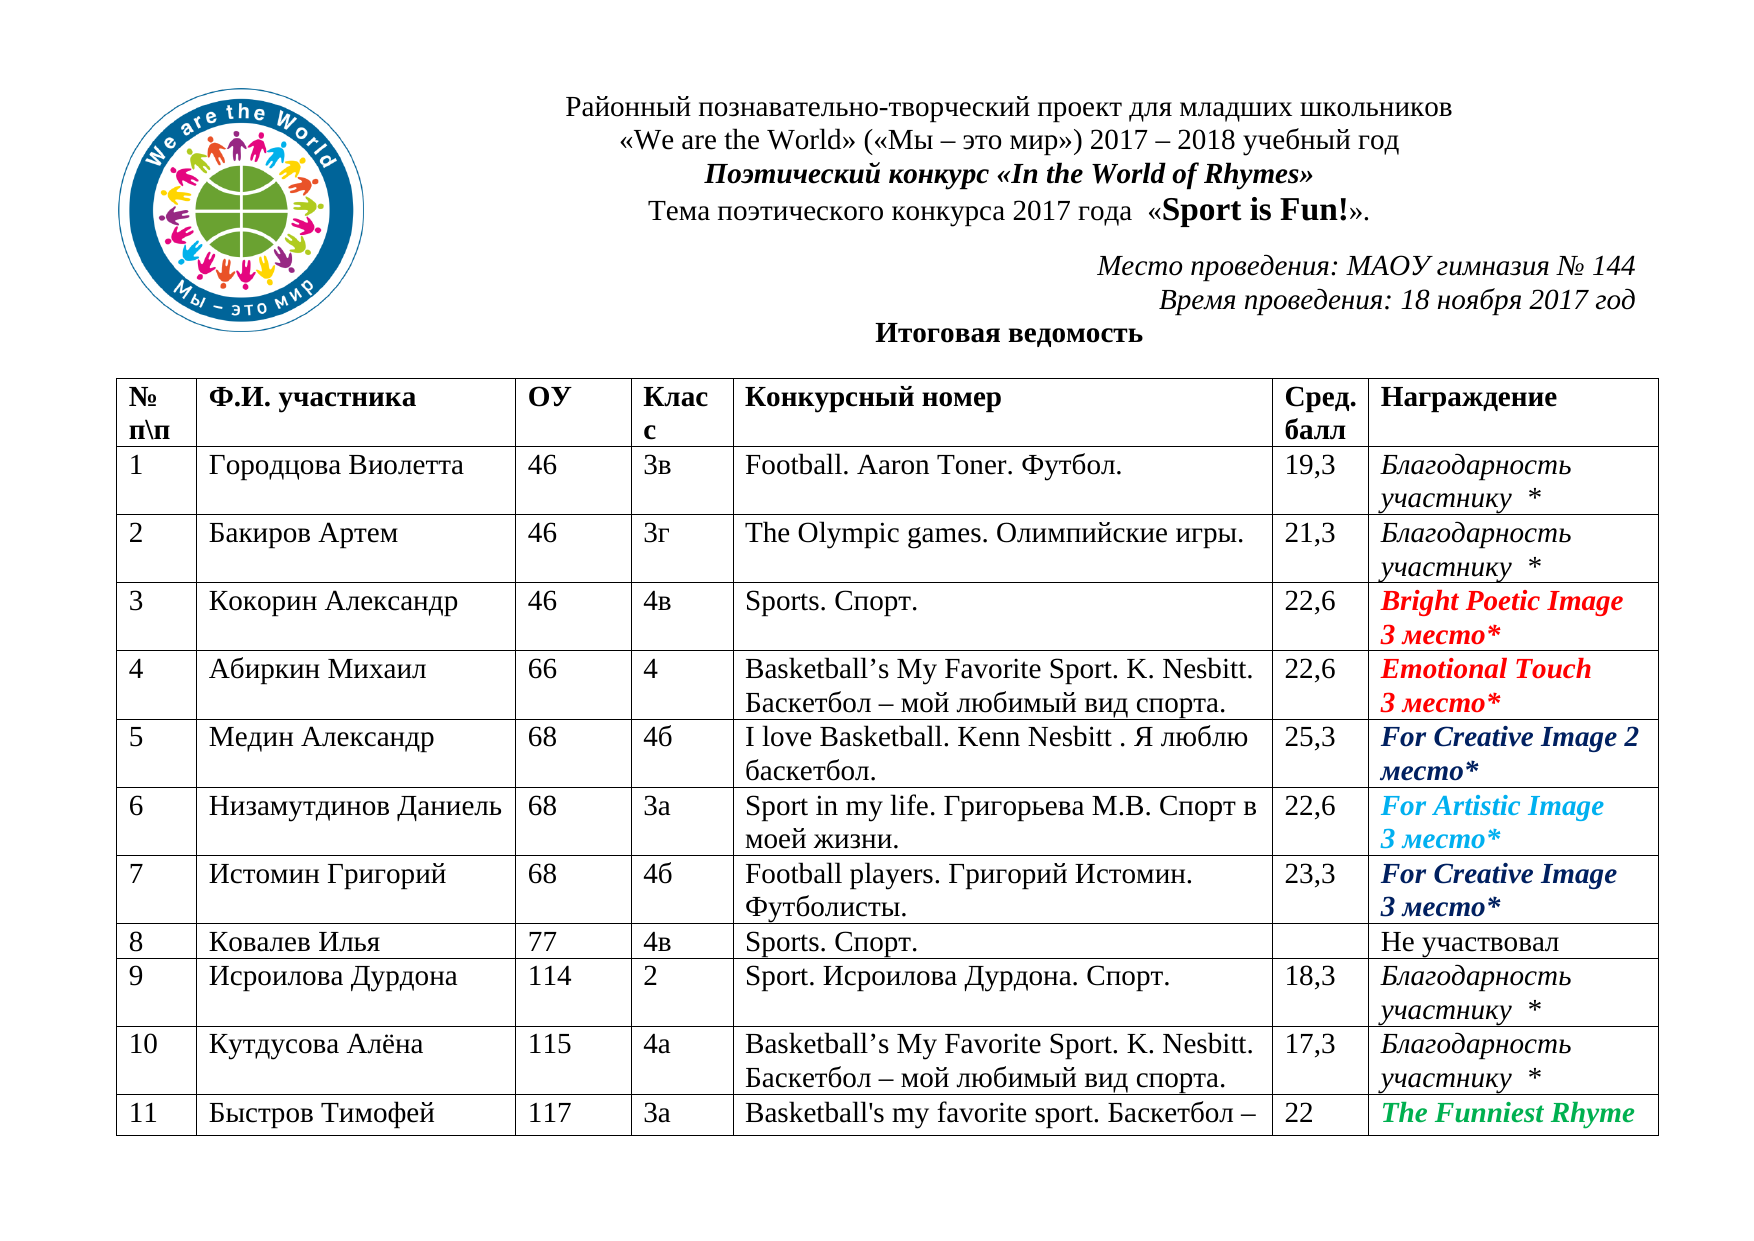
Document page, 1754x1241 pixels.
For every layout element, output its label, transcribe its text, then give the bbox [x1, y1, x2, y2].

table_cell I love Basketball. Kenn Nesbitt . Я люблю баскетбол. [734, 720, 1272, 787]
table_cell Basketball’s My Favorite Sport. K. Nesbitt. Баскетбол – мой любимый вид спорта. [734, 1027, 1127, 1094]
table_cell Ковалев Илья [197, 924, 515, 957]
table_cell 6 [117, 788, 196, 855]
table_header № п\п [117, 379, 196, 446]
table_cell 22 [1273, 1095, 1368, 1135]
text Итоговая ведомость [118, 316, 1636, 349]
table_cell Городцова Виолетта [197, 447, 515, 514]
table_header Ф.И. участника [197, 379, 515, 446]
table_cell 4 [632, 651, 733, 718]
table_cell 21,3 [1273, 515, 1368, 582]
table_cell Исроилова Дурдона [197, 959, 515, 1026]
table_cell 4б [632, 720, 733, 787]
table_cell 115 [516, 1027, 631, 1094]
table_cell 114 [516, 959, 631, 1026]
table_cell Sports. Спорт. [734, 924, 1272, 957]
table_cell 46 [516, 515, 631, 582]
table_cell Basketball’s My Favorite Sport. K. Nesbitt. Баскетбол – мой любимый вид спорта. [734, 651, 1272, 718]
table_cell 19,3 [1273, 447, 1368, 514]
table_cell Football. Aaron Toner. Футбол. [734, 447, 1272, 514]
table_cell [1369, 1095, 1658, 1135]
text Поэтический конкурс «In the World of Rhymes» [364, 156, 1636, 189]
table_cell Sports. Спорт. [734, 583, 1272, 650]
table_cell 9 [117, 959, 196, 1026]
table_header Конкурсный номер [734, 379, 1272, 446]
table_header Награждение [1369, 379, 1658, 446]
table_cell For Creative Image 2 место* [1369, 720, 1658, 787]
table_cell Медин Александр [197, 720, 515, 787]
table_cell Бакиров Артем [197, 515, 515, 582]
table_cell 8 [117, 924, 196, 957]
table_cell 4а [632, 1027, 733, 1094]
table_cell 68 [516, 720, 631, 787]
table_cell 3а [632, 1095, 733, 1135]
table_cell 7 [117, 856, 196, 923]
table_cell 4в [632, 924, 733, 957]
table_cell 117 [516, 1095, 631, 1135]
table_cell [734, 1095, 1272, 1135]
table_cell 4 [117, 651, 196, 718]
table_cell Благодарность участнику * [1369, 515, 1658, 582]
table_cell 46 [516, 447, 631, 514]
text Районный познавательно-творческий проект для младших школьников [364, 89, 1636, 122]
table_cell Sport in my life. Григорьева М.В. Спорт в моей жизни. [734, 788, 1272, 855]
table_cell 1 [117, 447, 196, 514]
table_cell 18,3 [1273, 959, 1368, 1026]
table_cell 68 [516, 788, 631, 855]
table_cell 22,6 [1273, 651, 1368, 718]
table_cell Благодарность участнику * [1369, 447, 1658, 514]
table_cell 66 [516, 651, 631, 718]
table_cell 3в [632, 447, 733, 514]
table_cell Благодарность участнику * [1369, 1027, 1658, 1094]
table_cell Истомин Григорий [197, 856, 515, 923]
table_cell For Creative Image 3 место* [1369, 856, 1658, 923]
table_cell 77 [516, 924, 631, 957]
table_cell 17,3 [1273, 1027, 1368, 1094]
table_cell 10 [117, 1027, 196, 1094]
text «We are the World» («Мы – это мир») 2017 – 2018 учебный год [364, 122, 1636, 156]
text Место проведения: МАОУ гимназия № 144 [364, 248, 1636, 282]
table_cell 68 [516, 856, 631, 923]
table_cell 3г [632, 515, 733, 582]
table_cell Не участвовал [1369, 924, 1658, 957]
table_cell 23,3 [1273, 856, 1368, 923]
text Тема поэтического конкурса 2017 года «Sport is Fun!». [364, 189, 1636, 228]
table_cell 2 [117, 515, 196, 582]
table_cell 3 [117, 583, 196, 650]
table_cell 4в [632, 583, 733, 650]
table_cell 4б [632, 856, 733, 923]
table_cell 22,6 [1273, 583, 1368, 650]
table_cell Bright Poetic Image 3 место* [1369, 583, 1658, 650]
text Время проведения: 18 ноября 2017 год [364, 282, 1636, 316]
table_cell 5 [117, 720, 196, 787]
table_cell Football players. Григорий Истомин. Футболисты. [734, 856, 1272, 923]
table_header Сред. балл [1273, 379, 1368, 446]
table_cell 22,6 [1273, 788, 1368, 855]
table_cell Кутдусова Алёна [197, 1027, 515, 1094]
table_header Класс [632, 379, 733, 446]
picture [118, 88, 364, 332]
table_cell Благодарность участнику * [1369, 959, 1658, 1026]
table_cell For Artistic Image 3 место* [1369, 788, 1658, 855]
table_cell Низамутдинов Даниель [197, 788, 515, 855]
table_cell 46 [516, 583, 631, 650]
table_cell Кокорин Александр [197, 583, 515, 650]
table_cell 25,3 [1273, 720, 1368, 787]
table_cell 2 [632, 959, 733, 1026]
table_cell Абиркин Михаил [197, 651, 515, 718]
table_cell 11 [117, 1095, 196, 1135]
table_cell Sport. Исроилова Дурдона. Спорт. [734, 959, 1272, 1026]
table_cell The Olympic games. Олимпийские игры. [734, 515, 1272, 582]
table_cell [1273, 924, 1368, 957]
table_header ОУ [516, 379, 631, 446]
table_cell Emotional Touch 3 место* [1369, 651, 1658, 718]
table_cell 3а [632, 788, 733, 855]
table_cell Быстров Тимофей [197, 1095, 515, 1135]
